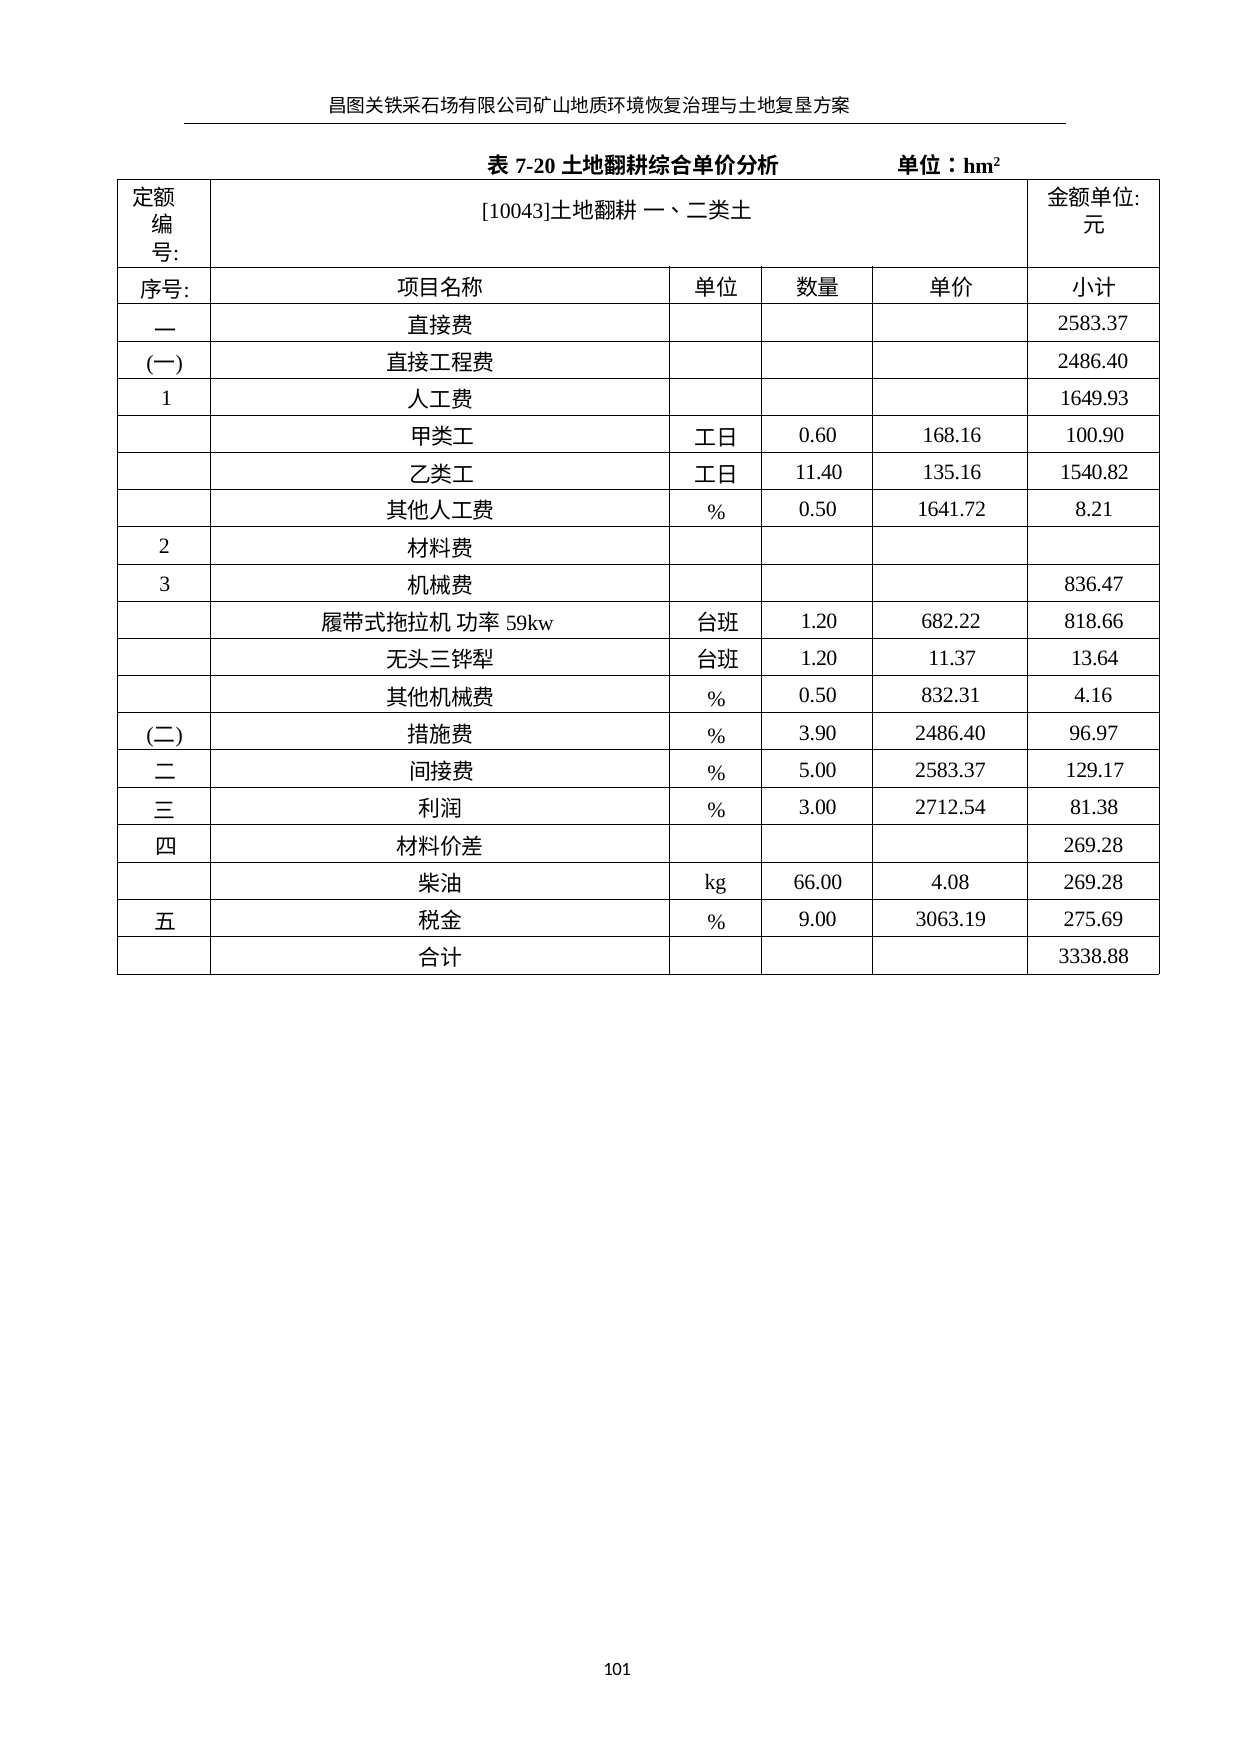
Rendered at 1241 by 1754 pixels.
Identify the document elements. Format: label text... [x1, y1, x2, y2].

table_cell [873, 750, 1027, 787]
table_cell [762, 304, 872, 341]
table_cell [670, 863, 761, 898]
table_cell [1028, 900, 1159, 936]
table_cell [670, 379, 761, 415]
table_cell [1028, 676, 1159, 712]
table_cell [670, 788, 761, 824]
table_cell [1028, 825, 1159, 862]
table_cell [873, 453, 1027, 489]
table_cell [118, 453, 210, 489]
text 表 7-20 土地翻耕综合单价分析 单位：hm2 [487, 153, 1159, 179]
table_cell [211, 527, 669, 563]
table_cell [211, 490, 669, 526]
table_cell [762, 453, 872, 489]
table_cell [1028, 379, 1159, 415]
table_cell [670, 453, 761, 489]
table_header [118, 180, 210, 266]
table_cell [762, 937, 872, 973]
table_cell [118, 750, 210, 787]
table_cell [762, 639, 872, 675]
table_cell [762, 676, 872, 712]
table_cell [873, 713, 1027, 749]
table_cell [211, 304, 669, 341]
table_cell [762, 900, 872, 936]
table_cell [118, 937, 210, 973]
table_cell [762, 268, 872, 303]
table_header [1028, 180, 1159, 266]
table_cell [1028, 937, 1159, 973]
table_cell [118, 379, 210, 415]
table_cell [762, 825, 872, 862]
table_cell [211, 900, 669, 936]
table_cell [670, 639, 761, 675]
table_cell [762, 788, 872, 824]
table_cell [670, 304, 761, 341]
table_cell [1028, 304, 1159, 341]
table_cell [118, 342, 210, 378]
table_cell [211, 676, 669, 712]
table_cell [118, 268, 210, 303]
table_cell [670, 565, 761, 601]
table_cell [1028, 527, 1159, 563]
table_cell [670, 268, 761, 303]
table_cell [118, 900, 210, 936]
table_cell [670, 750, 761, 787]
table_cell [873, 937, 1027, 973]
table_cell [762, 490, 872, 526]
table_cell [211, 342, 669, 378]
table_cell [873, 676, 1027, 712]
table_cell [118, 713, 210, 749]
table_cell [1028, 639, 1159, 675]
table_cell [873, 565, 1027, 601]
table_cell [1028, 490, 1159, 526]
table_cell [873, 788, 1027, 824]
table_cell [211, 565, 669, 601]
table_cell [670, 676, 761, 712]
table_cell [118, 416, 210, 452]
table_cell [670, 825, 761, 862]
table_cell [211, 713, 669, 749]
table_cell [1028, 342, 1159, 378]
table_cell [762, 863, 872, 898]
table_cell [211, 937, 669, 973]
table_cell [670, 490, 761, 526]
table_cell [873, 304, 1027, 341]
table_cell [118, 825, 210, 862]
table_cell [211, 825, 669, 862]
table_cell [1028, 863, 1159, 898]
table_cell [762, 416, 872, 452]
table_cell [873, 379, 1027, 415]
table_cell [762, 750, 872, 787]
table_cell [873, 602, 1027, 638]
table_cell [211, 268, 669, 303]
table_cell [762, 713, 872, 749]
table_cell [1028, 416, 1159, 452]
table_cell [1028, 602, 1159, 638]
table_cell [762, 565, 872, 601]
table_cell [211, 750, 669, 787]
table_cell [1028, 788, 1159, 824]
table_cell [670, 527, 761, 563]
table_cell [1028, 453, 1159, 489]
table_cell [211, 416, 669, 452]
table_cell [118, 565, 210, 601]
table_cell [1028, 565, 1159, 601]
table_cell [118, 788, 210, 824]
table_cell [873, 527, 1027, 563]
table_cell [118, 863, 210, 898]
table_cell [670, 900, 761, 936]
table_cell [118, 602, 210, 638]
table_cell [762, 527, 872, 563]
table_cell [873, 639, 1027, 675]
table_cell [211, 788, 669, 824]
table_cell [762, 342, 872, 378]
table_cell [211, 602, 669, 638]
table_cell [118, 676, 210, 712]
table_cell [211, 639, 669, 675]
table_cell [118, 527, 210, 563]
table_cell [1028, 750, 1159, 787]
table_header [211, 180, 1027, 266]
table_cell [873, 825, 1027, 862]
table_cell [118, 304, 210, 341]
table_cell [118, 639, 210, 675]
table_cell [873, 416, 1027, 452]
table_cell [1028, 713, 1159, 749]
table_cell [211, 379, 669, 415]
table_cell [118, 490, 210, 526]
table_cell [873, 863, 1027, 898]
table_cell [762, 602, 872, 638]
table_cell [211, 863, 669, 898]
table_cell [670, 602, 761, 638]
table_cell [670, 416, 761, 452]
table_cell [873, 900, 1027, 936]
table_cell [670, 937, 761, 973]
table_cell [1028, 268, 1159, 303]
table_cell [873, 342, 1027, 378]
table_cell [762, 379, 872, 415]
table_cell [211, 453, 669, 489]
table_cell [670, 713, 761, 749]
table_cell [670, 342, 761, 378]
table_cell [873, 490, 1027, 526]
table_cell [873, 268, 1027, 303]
